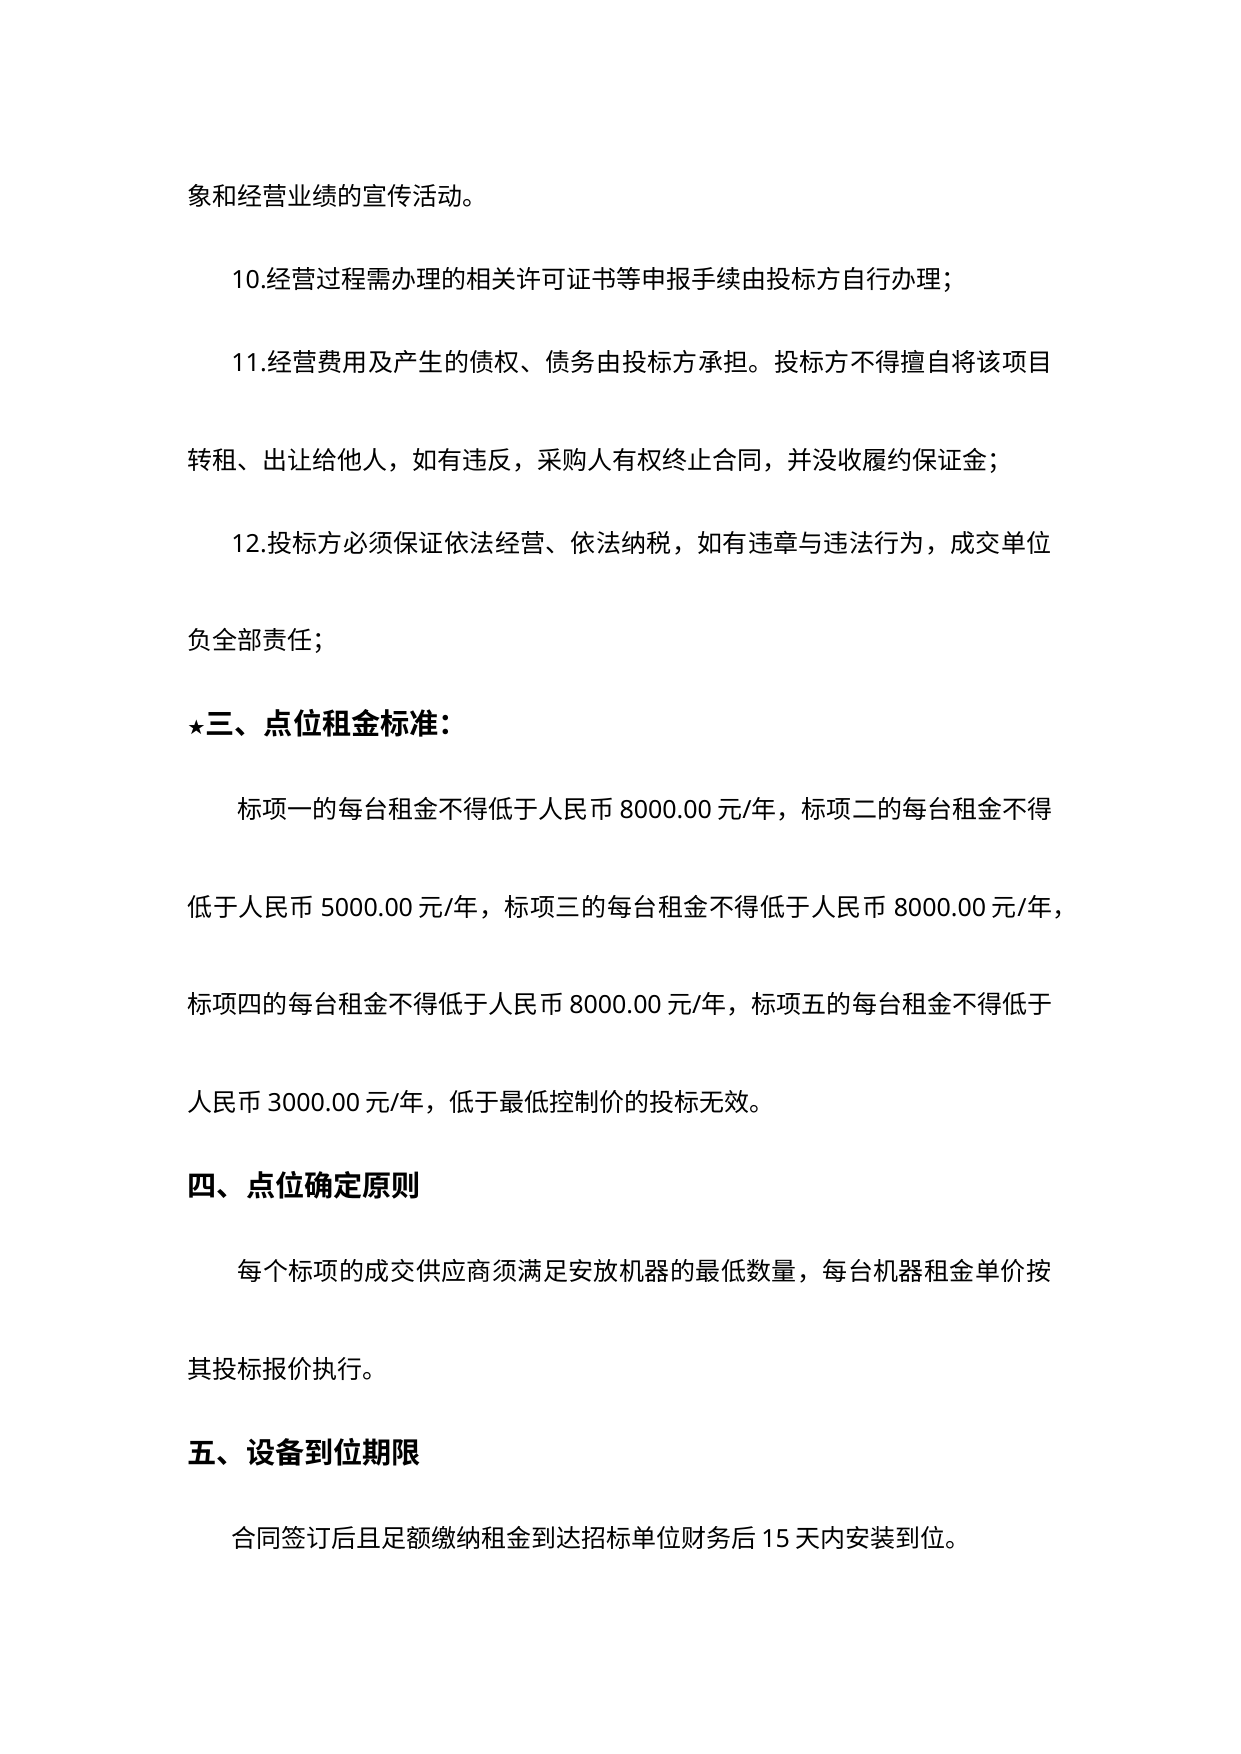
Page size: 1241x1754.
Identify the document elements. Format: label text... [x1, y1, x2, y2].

text 11.经营费用及产生的债权、债务由投标方承担。投标方不得擅自将该项目转租、出让给他人，如有违反，采购人有权终止合同，并没收履约保证金； [187, 328, 1053, 491]
subtitle ★三、点位租金标准： [187, 689, 1053, 754]
subtitle 四、点位确定原则 [187, 1151, 1053, 1216]
text 10.经营过程需办理的相关许可证书等申报手续由投标方自行办理； [187, 245, 1053, 310]
text 标项一的每台租金不得低于人民币8000.00元/年，标项二的每台租金不得低于人民币5000.00元/年，标项三的每台租金不得低于人民币8000.00元/年，标项四的每台租金不得低于人民币8000.00元/年，标项五的每台租金不得低于人民币3000.00元/年，低于最低控制价的投标无效。 [187, 776, 1053, 1133]
text 每个标项的成交供应商须满足安放机器的最低数量，每台机器租金单价按其投标报价执行。 [187, 1237, 1053, 1400]
text 12.投标方必须保证依法经营、依法纳税，如有违章与违法行为，成交单位负全部责任； [187, 509, 1053, 671]
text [187, 162, 1053, 227]
list 合同签订后且足额缴纳租金到达招标单位财务后15天内安装到位。 [187, 1504, 1053, 1569]
subtitle 五、设备到位期限 [187, 1418, 1053, 1483]
